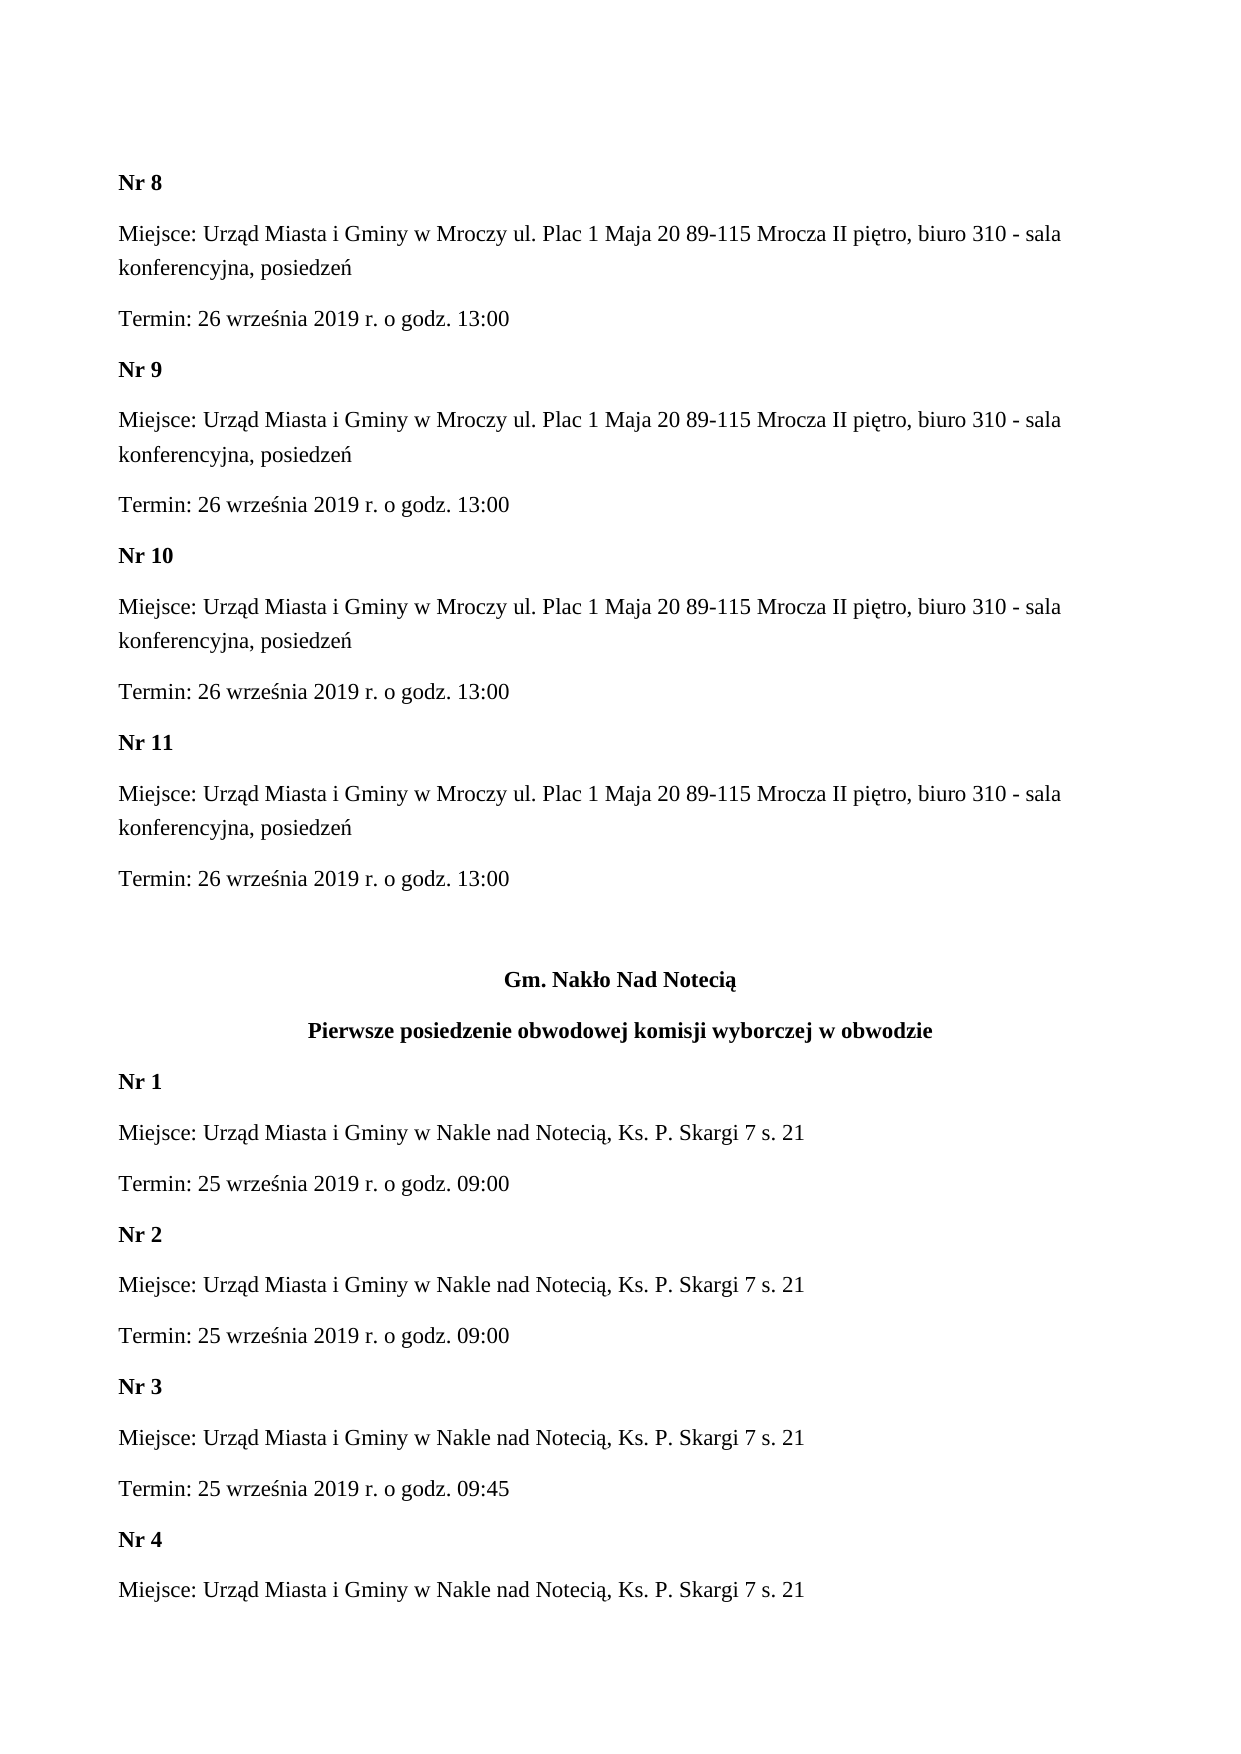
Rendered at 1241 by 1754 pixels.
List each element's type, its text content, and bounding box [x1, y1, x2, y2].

text Nr 8 [118, 169, 1122, 195]
text Termin: 25 września 2019 r. o godz. 09:00 [118, 1170, 1122, 1196]
text Nr 11 [118, 729, 1122, 755]
text Miejsce: Urząd Miasta i Gminy w Mroczy ul. Plac 1 Maja 20 89-115 Mrocza II piętro, biuro 310 - sala konferencyjna, posiedzeń [118, 780, 1122, 840]
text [118, 1424, 1122, 1450]
text Nr 9 [118, 356, 1122, 382]
text Pierwsze posiedzenie obwodowej komisji wyborczej w obwodzie [118, 1017, 1122, 1044]
text Termin: 26 września 2019 r. o godz. 13:00 [118, 678, 1122, 704]
text Nr 3 [118, 1373, 1122, 1399]
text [118, 220, 1122, 280]
text Nr 2 [118, 1221, 1122, 1247]
text Termin: 25 września 2019 r. o godz. 09:00 [118, 1322, 1122, 1349]
text Nr 1 [118, 1068, 1122, 1094]
text Nr 10 [118, 542, 1122, 569]
text Miejsce: Urząd Miasta i Gminy w Mroczy ul. Plac 1 Maja 20 89-115 Mrocza II piętro, biuro 310 - sala konferencyjna, posiedzeń [118, 406, 1122, 467]
text Miejsce: Urząd Miasta i Gminy w Nakle nad Notecią, Ks. P. Skargi 7 s. 21 [118, 1271, 1122, 1298]
text Termin: 26 września 2019 r. o godz. 13:00 [118, 491, 1122, 518]
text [118, 1576, 1122, 1603]
text Miejsce: Urząd Miasta i Gminy w Mroczy ul. Plac 1 Maja 20 89-115 Mrocza II piętro, biuro 310 - sala konferencyjna, posiedzeń [118, 593, 1122, 654]
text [118, 305, 1122, 331]
text Gm. Nakło Nad Notecią [118, 966, 1122, 993]
text Termin: 26 września 2019 r. o godz. 13:00 [118, 865, 1122, 891]
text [118, 1475, 1122, 1501]
text Miejsce: Urząd Miasta i Gminy w Nakle nad Notecią, Ks. P. Skargi 7 s. 21 [118, 1119, 1122, 1145]
text Nr 4 [118, 1526, 1122, 1552]
